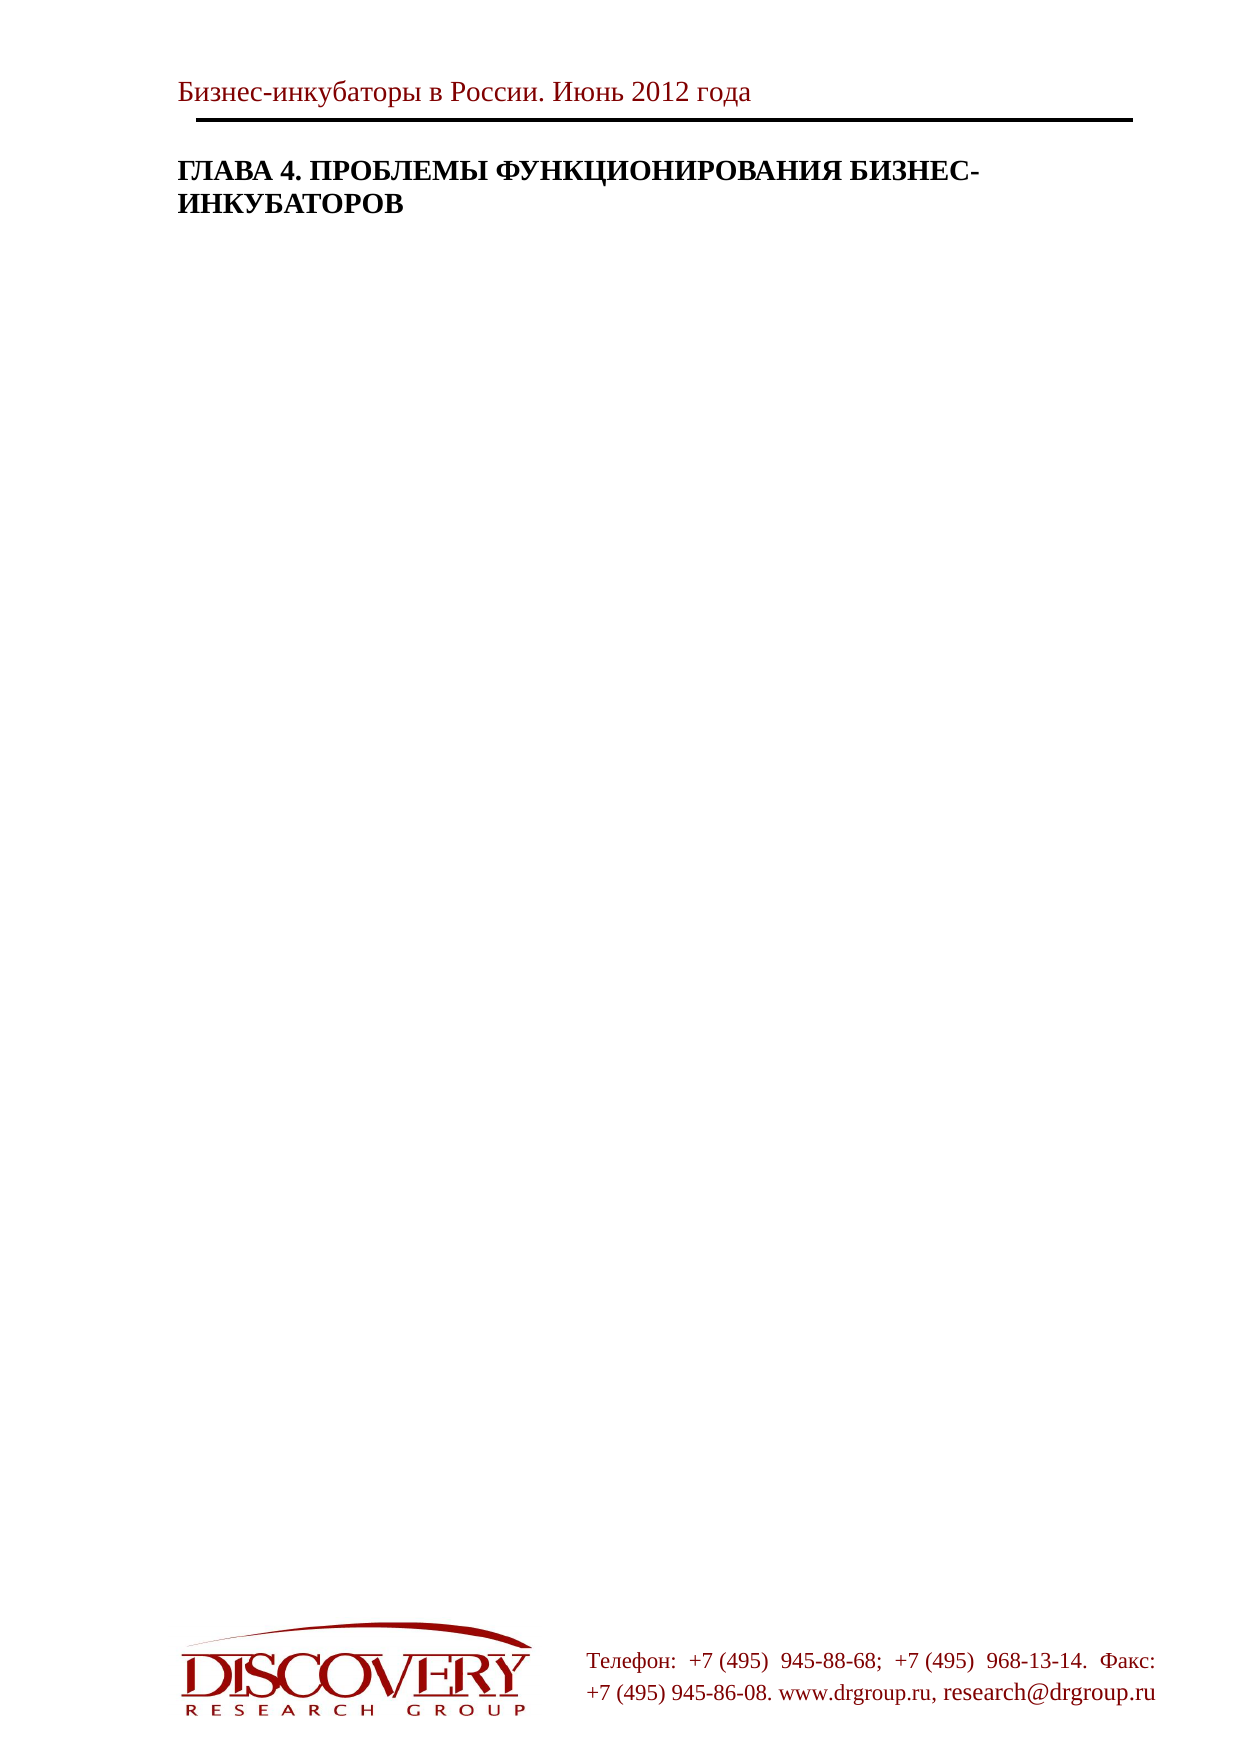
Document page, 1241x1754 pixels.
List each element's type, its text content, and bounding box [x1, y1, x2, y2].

subtitle Глава 4. Проблемы функционирования бизнес-инкубаторов [177, 153, 1152, 220]
picture [167, 1617, 543, 1721]
